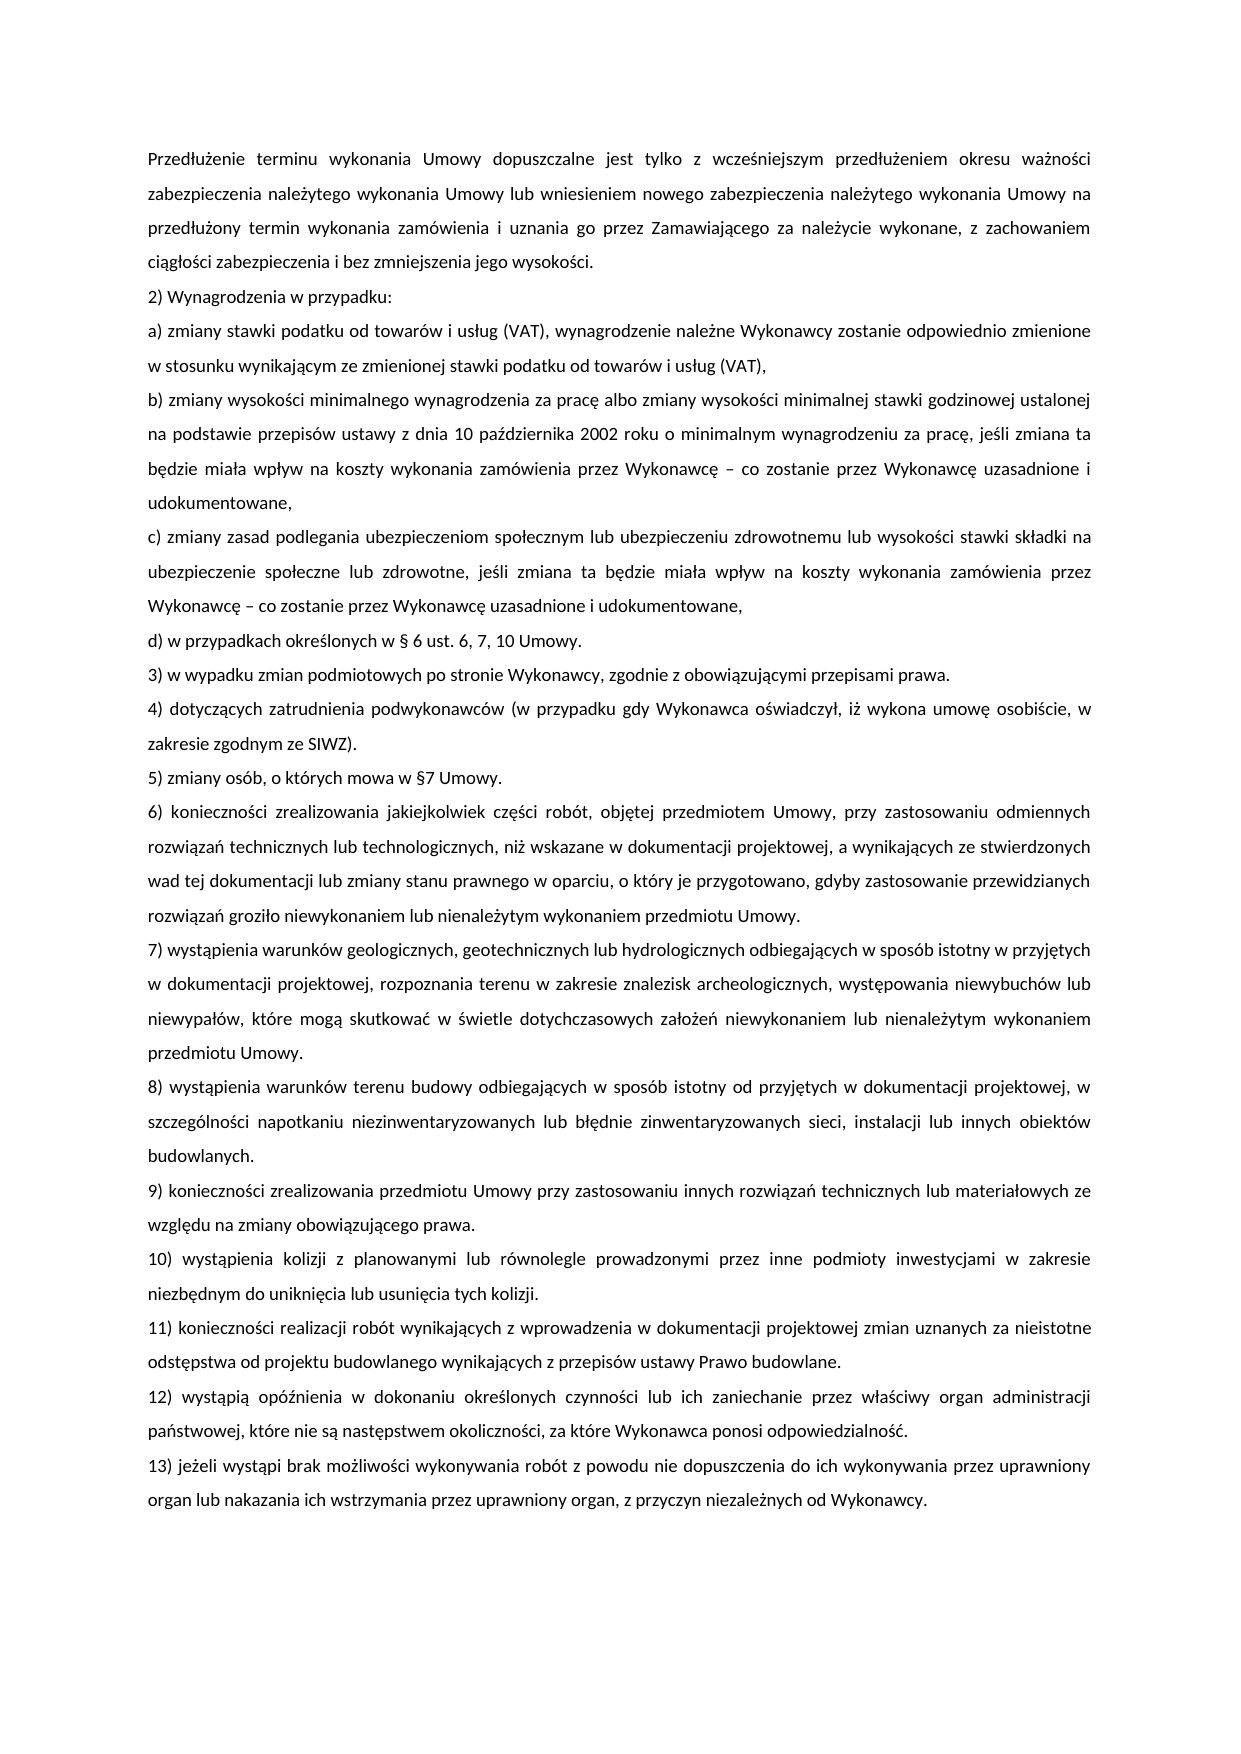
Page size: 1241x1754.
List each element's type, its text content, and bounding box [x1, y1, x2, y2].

text 4) dotyczących zatrudnienia podwykonawców (w przypadku gdy Wykonawca oświadczył, iż wykona umowę osobiście, w zakresie zgodnym ze SIWZ). [148, 698, 1093, 755]
text 8) wystąpienia warunków terenu budowy odbiegających w sposób istotny od przyjętych w dokumentacji projektowej, w szczególności napotkaniu niezinwentaryzowanych lub błędnie zinwentaryzowanych sieci, instalacji lub innych obiektów budowlanych. [148, 1076, 1093, 1167]
text 2) Wynagrodzenia w przypadku: [148, 285, 1093, 308]
text a) zmiany stawki podatku od towarów i usług (VAT), wynagrodzenie należne Wykonawcy zostanie odpowiednio zmienione w stosunku wynikającym ze zmienionej stawki podatku od towarów i usług (VAT), [148, 319, 1093, 377]
text 6) konieczności zrealizowania jakiejkolwiek części robót, objętej przedmiotem Umowy, przy zastosowaniu odmiennych rozwiązań technicznych lub technologicznych, niż wskazane w dokumentacji projektowej, a wynikających ze stwierdzonych wad tej dokumentacji lub zmiany stanu prawnego w oparciu, o który je przygotowano, gdyby zastosowanie przewidzianych rozwiązań groziło niewykonaniem lub nienależytym wykonaniem przedmiotu Umowy. [148, 801, 1093, 927]
text 5) zmiany osób, o których mowa w §7 Umowy. [148, 766, 1093, 789]
text 13) jeżeli wystąpi brak możliwości wykonywania robót z powodu nie dopuszczenia do ich wykonywania przez uprawniony organ lub nakazania ich wstrzymania przez uprawniony organ, z przyczyn niezależnych od Wykonawcy. [148, 1454, 1093, 1511]
text 9) konieczności zrealizowania przedmiotu Umowy przy zastosowaniu innych rozwiązań technicznych lub materiałowych ze względu na zmiany obowiązującego prawa. [148, 1179, 1093, 1236]
text 12) wystąpią opóźnienia w dokonaniu określonych czynności lub ich zaniechanie przez właściwy organ administracji państwowej, które nie są następstwem okoliczności, za które Wykonawca ponosi odpowiedzialność. [148, 1385, 1093, 1442]
text d) w przypadkach określonych w § 6 ust. 6, 7, 10 Umowy. [148, 629, 1093, 652]
text b) zmiany wysokości minimalnego wynagrodzenia za pracę albo zmiany wysokości minimalnej stawki godzinowej ustalonej na podstawie przepisów ustawy z dnia 10 października 2002 roku o minimalnym wynagrodzeniu za pracę, jeśli zmiana ta będzie miała wpływ na koszty wykonania zamówienia przez Wykonawcę – co zostanie przez Wykonawcę uzasadnione i udokumentowane, [148, 388, 1093, 514]
text 10) wystąpienia kolizji z planowanymi lub równolegle prowadzonymi przez inne podmioty inwestycjami w zakresie niezbędnym do uniknięcia lub usunięcia tych kolizji. [148, 1248, 1093, 1305]
text 7) wystąpienia warunków geologicznych, geotechnicznych lub hydrologicznych odbiegających w sposób istotny w przyjętych w dokumentacji projektowej, rozpoznania terenu w zakresie znalezisk archeologicznych, występowania niewybuchów lub niewypałów, które mogą skutkować w świetle dotychczasowych założeń niewykonaniem lub nienależytym wykonaniem przedmiotu Umowy. [148, 938, 1093, 1064]
text 11) konieczności realizacji robót wynikających z wprowadzenia w dokumentacji projektowej zmian uznanych za nieistotne odstępstwa od projektu budowlanego wynikających z przepisów ustawy Prawo budowlane. [148, 1316, 1093, 1374]
text Przedłużenie terminu wykonania Umowy dopuszczalne jest tylko z wcześniejszym przedłużeniem okresu ważności zabezpieczenia należytego wykonania Umowy lub wniesieniem nowego zabezpieczenia należytego wykonania Umowy na przedłużony termin wykonania zamówienia i uznania go przez Zamawiającego za należycie wykonane, z zachowaniem ciągłości zabezpieczenia i bez zmniejszenia jego wysokości. [148, 148, 1093, 274]
text c) zmiany zasad podlegania ubezpieczeniom społecznym lub ubezpieczeniu zdrowotnemu lub wysokości stawki składki na ubezpieczenie społeczne lub zdrowotne, jeśli zmiana ta będzie miała wpływ na koszty wykonania zamówienia przez Wykonawcę – co zostanie przez Wykonawcę uzasadnione i udokumentowane, [148, 526, 1093, 617]
text 3) w wypadku zmian podmiotowych po stronie Wykonawcy, zgodnie z obowiązującymi przepisami prawa. [148, 663, 1093, 686]
